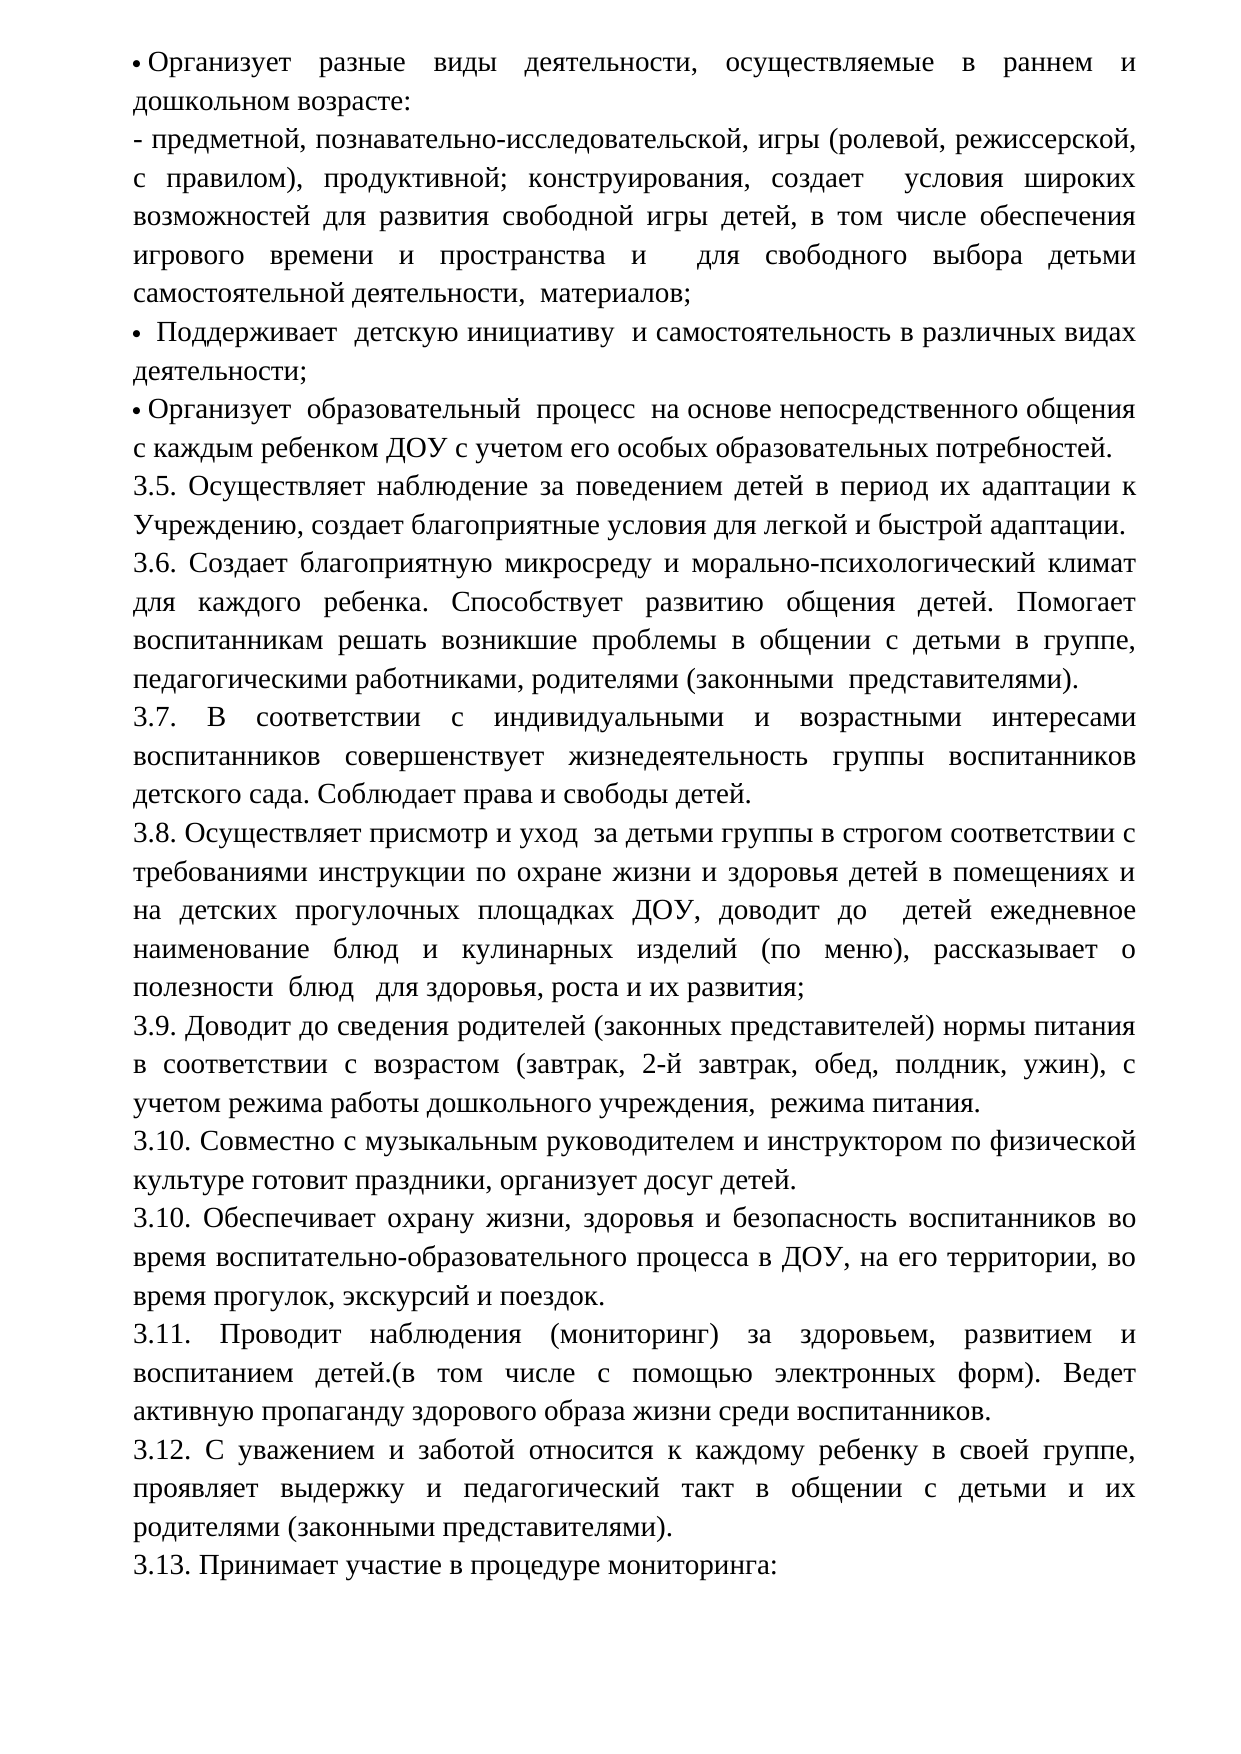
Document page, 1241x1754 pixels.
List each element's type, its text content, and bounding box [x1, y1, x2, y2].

list Поддерживает детскую инициативу и самостоятельность в различных видах деятельности; [133, 314, 1137, 386]
text 3.11. Проводит наблюдения (мониторинг) за здоровьем, развитием и воспитанием детей.(в том числе с помощью электронных форм). Ведет активную пропаганду здорового образа жизни среди воспитанников. [133, 1316, 1137, 1427]
text 3.10. Обеспечивает охрану жизни, здоровья и безопасность воспитанников во время воспитательно-образовательного процесса в ДОУ, на его территории, во время прогулок, экскурсий и поездок. [133, 1201, 1137, 1311]
text 3.5. Осуществляет наблюдение за поведением детей в период их адаптации к Учреждению, создает благоприятные условия для легкой и быстрой адаптации. [133, 468, 1137, 540]
text 3.7. В соответствии с индивидуальными и возрастными интересами воспитанников совершенствует жизнедеятельность группы воспитанников детского сада. Соблюдает права и свободы детей. [133, 699, 1137, 810]
text - предметной, познавательно-исследовательской, игры (ролевой, режиссерской, с правилом), продуктивной; конструирования, создает условия широких возможностей для развития свободной игры детей, в том числе обеспечения игрового времени и пространства и для свободного выбора детьми самостоятельной деятельности, материалов; [133, 121, 1137, 309]
list Организует образовательный процесс на основе непосредственного общения с каждым ребенком ДОУ с учетом его особых образовательных потребностей. [133, 391, 1137, 463]
list Организует разные виды деятельности, осуществляемые в раннем и дошкольном возрасте: [133, 44, 1137, 116]
text 3.10. Совместно с музыкальным руководителем и инструктором по физической культуре готовит праздники, организует досуг детей. [133, 1123, 1137, 1196]
text 3.13. Принимает участие в процедуре мониторинга: [133, 1547, 1137, 1581]
text 3.8. Осуществляет присмотр и уход за детьми группы в строгом соответствии с требованиями инструкции по охране жизни и здоровья детей в помещениях и на детских прогулочных площадках ДОУ, доводит до детей ежедневное наименование блюд и кулинарных изделий (по меню), рассказывает о полезности блюд для здоровья, роста и их развития; [133, 815, 1137, 1003]
text 3.9. Доводит до сведения родителей (законных представителей) нормы питания в соответствии с возрастом (завтрак, 2-й завтрак, обед, полдник, ужин), с учетом режима работы дошкольного учреждения, режима питания. [133, 1008, 1137, 1118]
text 3.6. Создает благоприятную микросреду и морально-психологический климат для каждого ребенка. Способствует развитию общения детей. Помогает воспитанникам решать возникшие проблемы в общении с детьми в группе, педагогическими работниками, родителями (законными представителями). [133, 545, 1137, 694]
text 3.12. С уважением и заботой относится к каждому ребенку в своей группе, проявляет выдержку и педагогический такт в общении с детьми и их родителями (законными представителями). [133, 1432, 1137, 1542]
